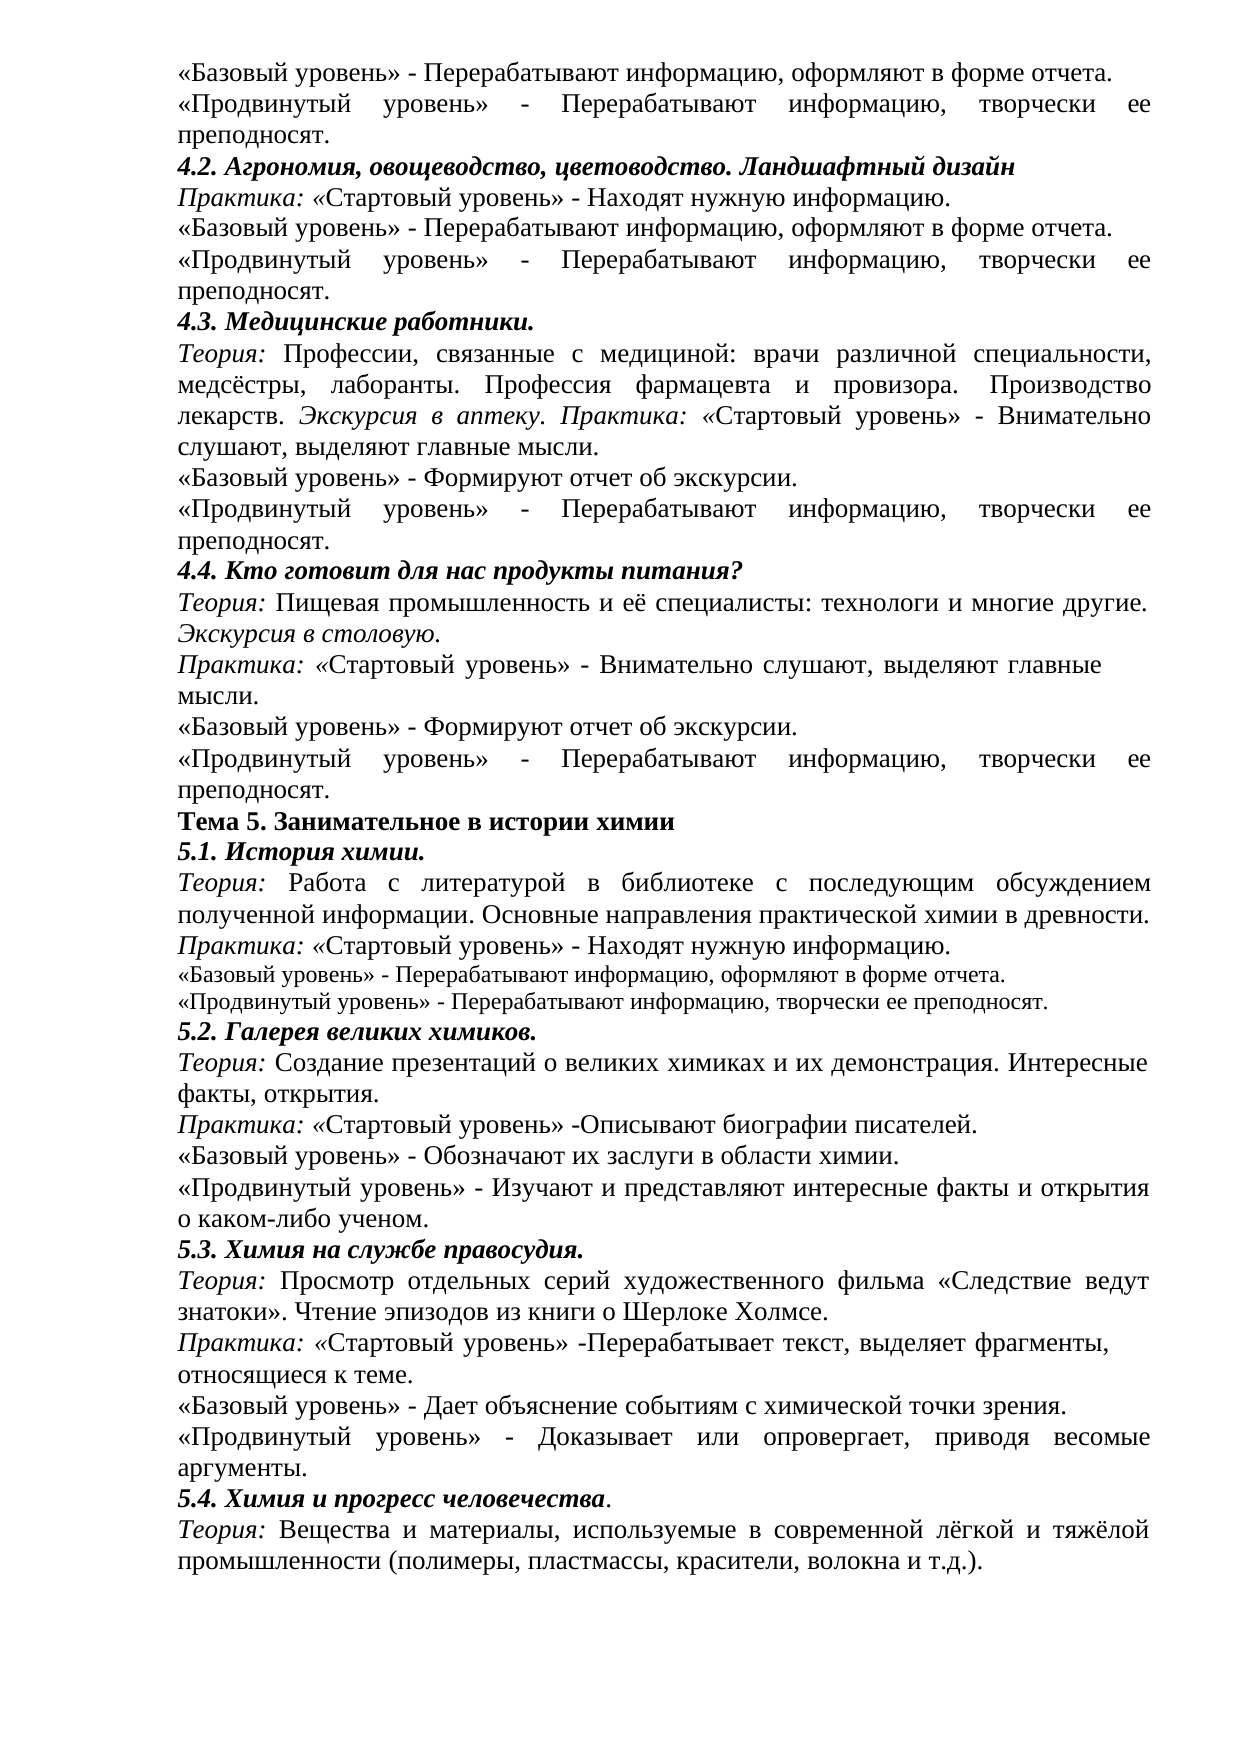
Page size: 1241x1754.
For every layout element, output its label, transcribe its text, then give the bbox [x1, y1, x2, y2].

text Теория: Работа с литературой в библиотеке с последующим обсуждением полученной информации. Основные направления практической химии в древности. Практика: «Стартовый уровень» - Находят нужную информацию. [177, 867, 1151, 960]
subtitle Тема 5. Занимательное в истории химии [177, 804, 1176, 836]
text «Продвинутый уровень» - Изучают и представляют интересные факты и открытия о каком-либо ученом. [177, 1171, 1151, 1233]
text Теория: Создание презентаций о великих химиках и их демонстрация. Интересные факты, открытия. [177, 1046, 1176, 1108]
text Практика: «Стартовый уровень» - Внимательно слушают, выделяют главные мысли. [177, 648, 1133, 711]
text «Продвинутый уровень» - Перерабатывают информацию, творчески ее преподносят. [177, 87, 1151, 150]
text Теория: Пищевая промышленность и её специалисты: технологи и многие другие. Экскурсия в столовую. [177, 586, 1176, 648]
text «Базовый уровень» - Формируют отчет об экскурсии. [177, 711, 1176, 742]
text Практика: «Стартовый уровень» -Перерабатывает текст, выделяет фрагменты, относящиеся к теме. [177, 1327, 1133, 1389]
text «Продвинутый уровень» - Перерабатывают информацию, творчески ее преподносят. [177, 243, 1151, 306]
subtitle Галерея великих химиков. [177, 1015, 1176, 1046]
text «Продвинутый уровень» - Перерабатывают информацию, творчески ее преподносят. [177, 742, 1151, 804]
text Теория: Просмотр отдельных серий художественного фильма «Следствие ведут знатоки». Чтение эпизодов из книги о Шерлоке Холмсе. [177, 1264, 1176, 1327]
text «Базовый уровень» - Формируют отчет об экскурсии. [177, 462, 1176, 493]
subtitle Химия на службе правосудия. [177, 1233, 1176, 1264]
text Теория: Вещества и материалы, используемые в современной лёгкой и тяжёлой промышленности (полимеры, пластмассы, красители, волокна и т.д.). [177, 1513, 1176, 1576]
subtitle Кто готовит для нас продукты питания? [177, 555, 1176, 586]
subtitle История химии. [177, 836, 1176, 867]
text «Базовый уровень» - Перерабатывают информацию, оформляют в форме отчета. [177, 212, 1176, 243]
subtitle Агрономия, овощеводство, цветоводство. Ландшафтный дизайн [177, 151, 1176, 181]
text «Базовый уровень» - Дает объяснение событиям с химической точки зрения. [177, 1389, 1176, 1420]
text «Базовый уровень» - Перерабатывают информацию, оформляют в форме отчета. [177, 56, 1176, 87]
text Практика: «Стартовый уровень» -Описывают биографии писателей. [177, 1108, 1176, 1140]
text «Продвинутый уровень» - Перерабатывают информацию, творчески ее преподносят. [177, 987, 1176, 1015]
text Практика: «Стартовый уровень» - Находят нужную информацию. [177, 181, 1176, 212]
text «Базовый уровень» - Обозначают их заслуги в области химии. [177, 1140, 1176, 1171]
text «Базовый уровень» - Перерабатывают информацию, оформляют в форме отчета. [177, 960, 1176, 987]
text «Продвинутый уровень» - Доказывает или опровергает, приводя весомые аргументы. [177, 1420, 1151, 1482]
text «Продвинутый уровень» - Перерабатывают информацию, творчески ее преподносят. [177, 493, 1151, 555]
subtitle Химия и прогресс человечества. [177, 1482, 1176, 1513]
subtitle Медицинские работники. [177, 306, 1176, 337]
text Теория: Профессии, связанные с медициной: врачи различной специальности, медсёстры, лаборанты. Профессия фармацевта и провизора. Производство лекарств. Экскурсия в аптеку. Практика: «Стартовый уровень» - Внимательно слушают, выделяют главные мысли. [177, 337, 1152, 462]
